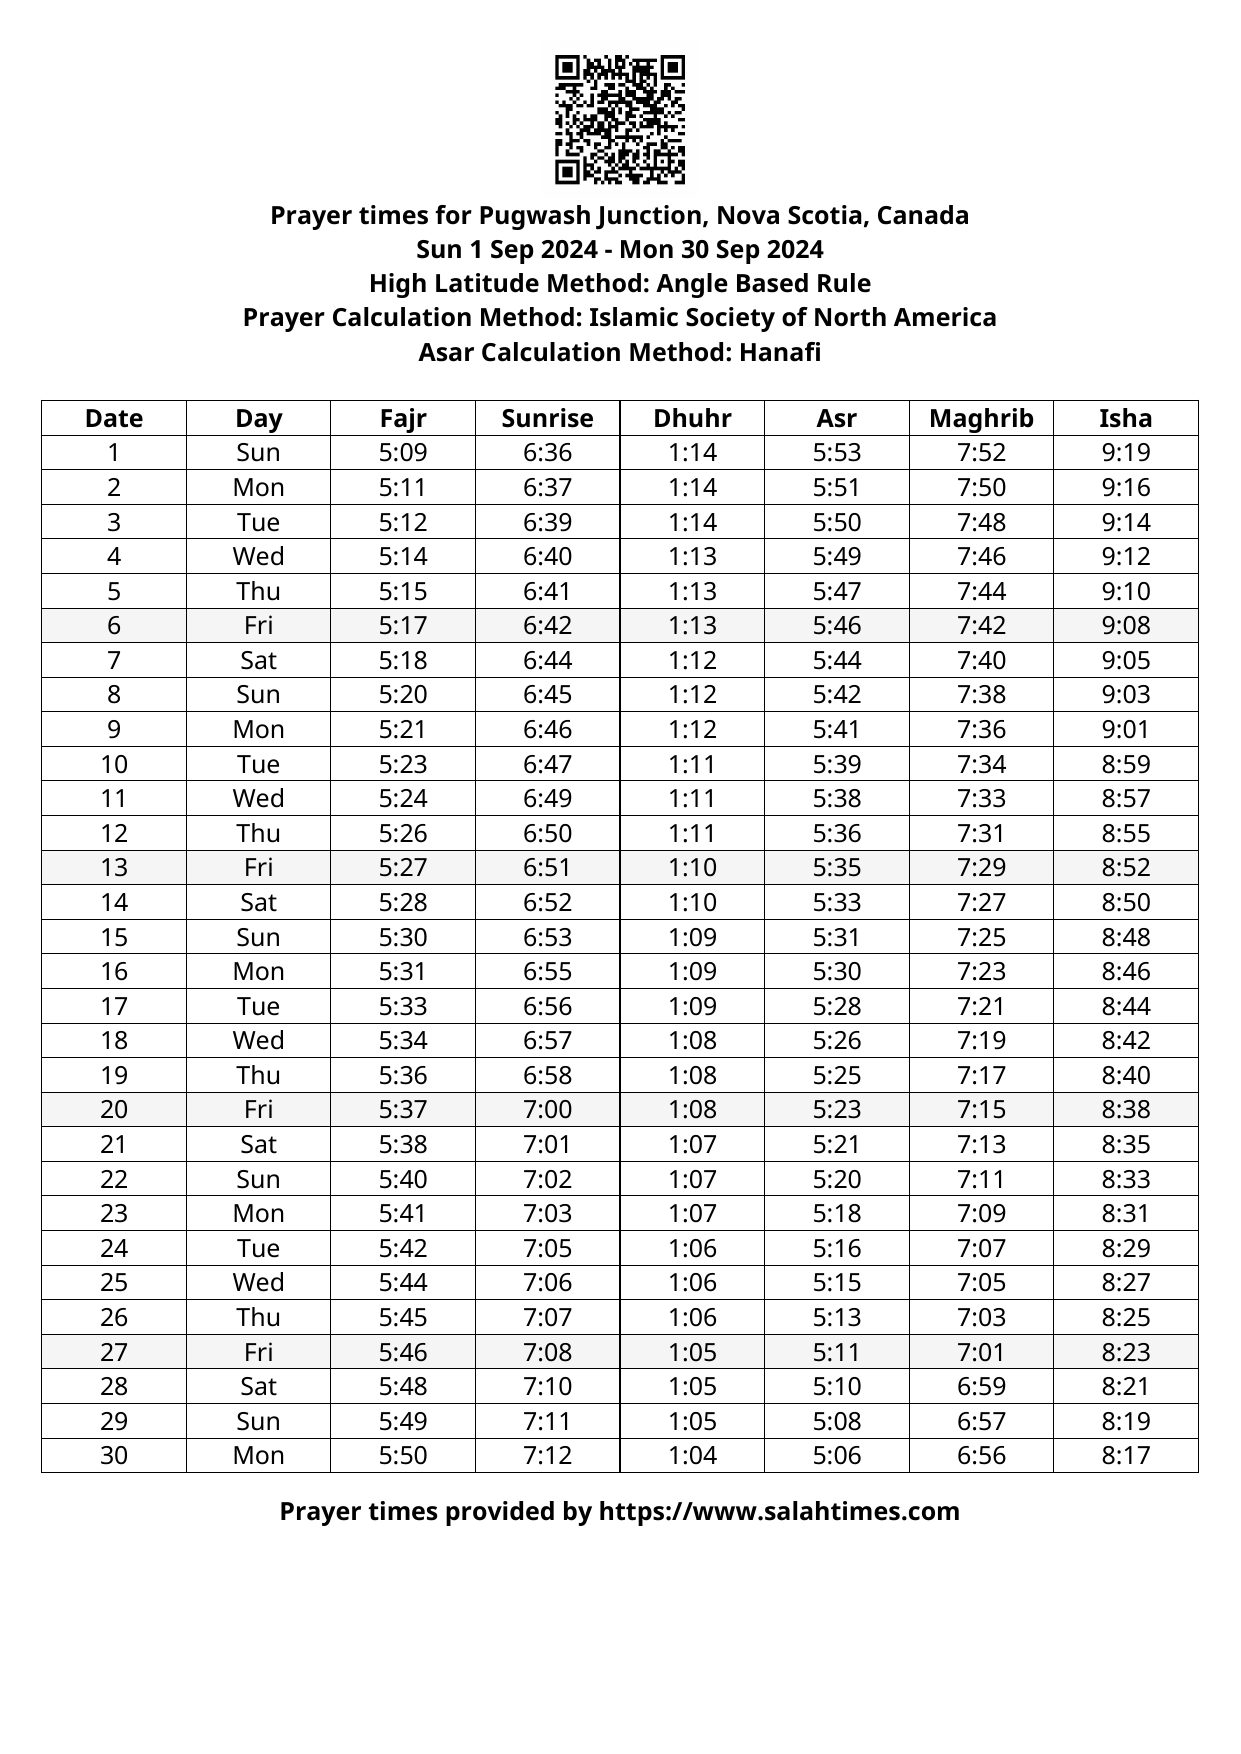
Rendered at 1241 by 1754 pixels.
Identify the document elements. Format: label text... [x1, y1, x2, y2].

table_cell 6:51 [476, 851, 619, 884]
table_cell Wed [187, 539, 330, 573]
table_cell 7:33 [910, 781, 1053, 815]
table_cell 5:53 [765, 436, 909, 469]
table_cell 1 [42, 436, 186, 469]
table_cell 1:14 [621, 505, 764, 538]
table_cell 29 [42, 1404, 186, 1437]
table_cell 20 [42, 1093, 186, 1126]
table_cell 5:31 [765, 920, 909, 953]
text Prayer Calculation Method: Islamic Society of North America [42, 300, 1198, 334]
table_cell 1:04 [621, 1439, 764, 1472]
table_cell 5:34 [331, 1024, 475, 1057]
table_cell 1:11 [621, 747, 764, 780]
table_cell 9:12 [1054, 539, 1198, 573]
table_cell 8:50 [1054, 885, 1198, 919]
table_cell 8:23 [1054, 1335, 1198, 1368]
table_cell 7:03 [910, 1300, 1053, 1334]
table_cell 1:13 [621, 609, 764, 642]
table_cell 7:25 [910, 920, 1053, 953]
table_cell 8:42 [1054, 1024, 1198, 1057]
table_cell 12 [42, 816, 186, 849]
table_cell 15 [42, 920, 186, 953]
table_cell 6:53 [476, 920, 619, 953]
table_cell 2 [42, 470, 186, 504]
table_cell 7:06 [476, 1266, 619, 1299]
table_cell 1:05 [621, 1335, 764, 1368]
table_cell 5:08 [765, 1404, 909, 1437]
table_cell 5:46 [765, 609, 909, 642]
table_cell 5:20 [331, 678, 475, 711]
table_cell 7:31 [910, 816, 1053, 849]
table_cell 23 [42, 1196, 186, 1230]
table_cell 9:03 [1054, 678, 1198, 711]
table_cell 5:38 [765, 781, 909, 815]
table_cell 5:28 [765, 989, 909, 1022]
table_cell 5:45 [331, 1300, 475, 1334]
table_cell Tue [187, 1231, 330, 1264]
table_cell 7:11 [910, 1162, 1053, 1195]
table_cell 1:08 [621, 1058, 764, 1092]
table_cell 28 [42, 1369, 186, 1403]
table_cell 6:47 [476, 747, 619, 780]
table_cell 5:11 [331, 470, 475, 504]
table_cell 7:23 [910, 954, 1053, 988]
table_cell 7:52 [910, 436, 1053, 469]
table_cell 6:42 [476, 609, 619, 642]
table_cell 6:57 [910, 1404, 1053, 1437]
table_cell 1:07 [621, 1196, 764, 1230]
table_cell 7:07 [910, 1231, 1053, 1264]
table_cell 5:21 [331, 712, 475, 746]
table_cell 27 [42, 1335, 186, 1368]
table_cell 6:58 [476, 1058, 619, 1092]
table_cell 7:12 [476, 1439, 619, 1472]
table_cell 1:14 [621, 470, 764, 504]
table_cell 8:48 [1054, 920, 1198, 953]
table_cell 6:36 [476, 436, 619, 469]
table_cell 5:15 [765, 1266, 909, 1299]
table_cell 5:15 [331, 574, 475, 607]
table_cell 1:06 [621, 1300, 764, 1334]
table_cell Wed [187, 1266, 330, 1299]
table_cell 5:33 [765, 885, 909, 919]
table_cell 5:40 [331, 1162, 475, 1195]
table_cell 5:30 [331, 920, 475, 953]
table_header Fajr [331, 401, 475, 434]
table_cell 5:44 [765, 643, 909, 677]
table_cell Mon [187, 470, 330, 504]
table_cell 6:44 [476, 643, 619, 677]
table_cell 5:23 [331, 747, 475, 780]
table_cell 5:26 [331, 816, 475, 849]
table_cell 5:13 [765, 1300, 909, 1334]
table_cell 7:13 [910, 1127, 1053, 1161]
table_cell 5:20 [765, 1162, 909, 1195]
table_cell 1:07 [621, 1162, 764, 1195]
table_cell 1:07 [621, 1127, 764, 1161]
table_cell 1:09 [621, 920, 764, 953]
table_cell Tue [187, 505, 330, 538]
table_cell 7:00 [476, 1093, 619, 1126]
table_cell 5:12 [331, 505, 475, 538]
table_cell 9:19 [1054, 436, 1198, 469]
table_cell 5:48 [331, 1369, 475, 1403]
table_cell 5:50 [331, 1439, 475, 1472]
table_cell 6:59 [910, 1369, 1053, 1403]
table_cell 5 [42, 574, 186, 607]
table_cell 5:42 [765, 678, 909, 711]
table_cell 5:47 [765, 574, 909, 607]
table_cell 5:35 [765, 851, 909, 884]
table_cell 26 [42, 1300, 186, 1334]
table_cell 7:36 [910, 712, 1053, 746]
picture [542, 41, 699, 198]
table_cell 8:35 [1054, 1127, 1198, 1161]
table_cell Sat [187, 885, 330, 919]
table_cell 8:31 [1054, 1196, 1198, 1230]
table_cell 5:16 [765, 1231, 909, 1264]
text Sun 1 Sep 2024 - Mon 30 Sep 2024 [42, 232, 1198, 266]
table_cell Sun [187, 436, 330, 469]
table_cell 7:48 [910, 505, 1053, 538]
table_cell 8:33 [1054, 1162, 1198, 1195]
table_cell Fri [187, 1335, 330, 1368]
table_cell 5:17 [331, 609, 475, 642]
table_cell Tue [187, 747, 330, 780]
text Asar Calculation Method: Hanafi [42, 334, 1198, 368]
table_cell 1:09 [621, 954, 764, 988]
table_cell 5:09 [331, 436, 475, 469]
table_cell Sat [187, 1127, 330, 1161]
table_cell 5:18 [331, 643, 475, 677]
table_cell 6:55 [476, 954, 619, 988]
table_cell 1:10 [621, 885, 764, 919]
table_cell 6 [42, 609, 186, 642]
table_cell Sun [187, 1162, 330, 1195]
table_header Isha [1054, 401, 1198, 434]
table_cell 6:50 [476, 816, 619, 849]
table_cell 10 [42, 747, 186, 780]
table_cell Wed [187, 781, 330, 815]
table_cell Tue [187, 989, 330, 1022]
table_cell 5:23 [765, 1093, 909, 1126]
table_cell 5:33 [331, 989, 475, 1022]
text High Latitude Method: Angle Based Rule [42, 266, 1198, 300]
table_cell 8:55 [1054, 816, 1198, 849]
table_cell 9:05 [1054, 643, 1198, 677]
table_cell Mon [187, 954, 330, 988]
table_cell 14 [42, 885, 186, 919]
table_cell Sat [187, 1369, 330, 1403]
table_cell Thu [187, 1300, 330, 1334]
table_cell Thu [187, 1058, 330, 1092]
table_cell 5:50 [765, 505, 909, 538]
table_cell 5:39 [765, 747, 909, 780]
table_cell 6:49 [476, 781, 619, 815]
table_header Asr [765, 401, 909, 434]
table_cell 1:09 [621, 989, 764, 1022]
table_cell 6:45 [476, 678, 619, 711]
table_cell 1:11 [621, 781, 764, 815]
table_cell 1:08 [621, 1024, 764, 1057]
table_header Sunrise [476, 401, 619, 434]
table_cell 4 [42, 539, 186, 573]
table_cell 5:51 [765, 470, 909, 504]
table_cell 7:40 [910, 643, 1053, 677]
table_cell 1:06 [621, 1231, 764, 1264]
table_cell Sun [187, 678, 330, 711]
table_cell 1:14 [621, 436, 764, 469]
table_cell 21 [42, 1127, 186, 1161]
table_cell 6:57 [476, 1024, 619, 1057]
table_cell 7:09 [910, 1196, 1053, 1230]
table_cell Fri [187, 609, 330, 642]
table_cell Sun [187, 1404, 330, 1437]
table_cell 8:25 [1054, 1300, 1198, 1334]
table_cell 22 [42, 1162, 186, 1195]
table_cell 11 [42, 781, 186, 815]
table_cell 8:52 [1054, 851, 1198, 884]
table_cell 1:13 [621, 539, 764, 573]
table_cell 5:14 [331, 539, 475, 573]
table_cell 5:36 [331, 1058, 475, 1092]
table_cell Thu [187, 574, 330, 607]
table_cell Mon [187, 1439, 330, 1472]
table_cell 9:16 [1054, 470, 1198, 504]
table_cell 6:52 [476, 885, 619, 919]
table_cell 5:26 [765, 1024, 909, 1057]
table_cell 1:11 [621, 816, 764, 849]
table_cell 8 [42, 678, 186, 711]
text Prayer times for Pugwash Junction, Nova Scotia, Canada [42, 198, 1198, 232]
table_cell 5:37 [331, 1093, 475, 1126]
table_cell 7:50 [910, 470, 1053, 504]
table_cell 5:06 [765, 1439, 909, 1472]
table_cell 5:21 [765, 1127, 909, 1161]
table_cell 5:44 [331, 1266, 475, 1299]
text Prayer times provided by https://www.salahtimes.com [42, 1494, 1198, 1528]
table_cell 5:49 [331, 1404, 475, 1437]
table_cell 6:46 [476, 712, 619, 746]
table_header Dhuhr [621, 401, 764, 434]
table_cell 5:18 [765, 1196, 909, 1230]
table_cell 5:46 [331, 1335, 475, 1368]
table_cell 7:17 [910, 1058, 1053, 1092]
table_cell 6:39 [476, 505, 619, 538]
table_cell 7:29 [910, 851, 1053, 884]
table_cell 30 [42, 1439, 186, 1472]
table_cell 9:10 [1054, 574, 1198, 607]
table_cell Mon [187, 1196, 330, 1230]
table_cell 8:59 [1054, 747, 1198, 780]
table_cell 5:49 [765, 539, 909, 573]
table_cell 7:11 [476, 1404, 619, 1437]
table_cell 1:10 [621, 851, 764, 884]
table_cell 1:05 [621, 1404, 764, 1437]
table_cell 1:05 [621, 1369, 764, 1403]
table_cell 7 [42, 643, 186, 677]
table_cell 17 [42, 989, 186, 1022]
table_cell 5:30 [765, 954, 909, 988]
table_cell 9:08 [1054, 609, 1198, 642]
table_cell 5:10 [765, 1369, 909, 1403]
table_cell 7:44 [910, 574, 1053, 607]
table_cell Fri [187, 1093, 330, 1126]
table_header Date [42, 401, 186, 434]
table_cell 7:42 [910, 609, 1053, 642]
table_cell 1:12 [621, 678, 764, 711]
table_cell 9:01 [1054, 712, 1198, 746]
table_cell 5:38 [331, 1127, 475, 1161]
table_cell 8:44 [1054, 989, 1198, 1022]
table_cell 6:56 [476, 989, 619, 1022]
table_cell 7:10 [476, 1369, 619, 1403]
table_cell 16 [42, 954, 186, 988]
table_cell 5:24 [331, 781, 475, 815]
table_cell 1:12 [621, 643, 764, 677]
table_cell 7:15 [910, 1093, 1053, 1126]
table_cell 7:19 [910, 1024, 1053, 1057]
table_cell 5:42 [331, 1231, 475, 1264]
table_cell 6:56 [910, 1439, 1053, 1472]
table_cell 8:46 [1054, 954, 1198, 988]
table_header Day [187, 401, 330, 434]
table_cell 1:13 [621, 574, 764, 607]
table_cell 7:01 [476, 1127, 619, 1161]
table_cell 5:31 [331, 954, 475, 988]
table_cell 8:27 [1054, 1266, 1198, 1299]
table_cell 6:40 [476, 539, 619, 573]
table_cell 5:27 [331, 851, 475, 884]
table_cell 18 [42, 1024, 186, 1057]
table_cell 5:41 [331, 1196, 475, 1230]
table_cell 25 [42, 1266, 186, 1299]
table_cell 7:34 [910, 747, 1053, 780]
table_cell Sun [187, 920, 330, 953]
table_cell 19 [42, 1058, 186, 1092]
table_cell 7:05 [476, 1231, 619, 1264]
table_cell 7:07 [476, 1300, 619, 1334]
table_cell Fri [187, 851, 330, 884]
table_cell 1:08 [621, 1093, 764, 1126]
table_cell 7:03 [476, 1196, 619, 1230]
table_cell 5:36 [765, 816, 909, 849]
table_cell 7:21 [910, 989, 1053, 1022]
table_cell 8:38 [1054, 1093, 1198, 1126]
table_cell 7:05 [910, 1266, 1053, 1299]
table_cell 13 [42, 851, 186, 884]
table_cell Mon [187, 712, 330, 746]
table_cell 7:46 [910, 539, 1053, 573]
table_cell 1:06 [621, 1266, 764, 1299]
table_cell Sat [187, 643, 330, 677]
table_cell 8:40 [1054, 1058, 1198, 1092]
table_cell 7:08 [476, 1335, 619, 1368]
table_cell 5:25 [765, 1058, 909, 1092]
table_cell 8:17 [1054, 1439, 1198, 1472]
table_cell 8:57 [1054, 781, 1198, 815]
table_cell 7:38 [910, 678, 1053, 711]
table_cell 9:14 [1054, 505, 1198, 538]
table_cell 8:21 [1054, 1369, 1198, 1403]
table_cell 5:41 [765, 712, 909, 746]
table_cell 8:29 [1054, 1231, 1198, 1264]
table_cell 6:37 [476, 470, 619, 504]
table_cell 5:28 [331, 885, 475, 919]
table_cell Wed [187, 1024, 330, 1057]
table_cell 1:12 [621, 712, 764, 746]
table_cell 7:01 [910, 1335, 1053, 1368]
table_cell 6:41 [476, 574, 619, 607]
table_header Maghrib [910, 401, 1053, 434]
table_cell 7:27 [910, 885, 1053, 919]
table_cell 8:19 [1054, 1404, 1198, 1437]
table_cell Thu [187, 816, 330, 849]
table_cell 7:02 [476, 1162, 619, 1195]
table_cell 9 [42, 712, 186, 746]
table_cell 24 [42, 1231, 186, 1264]
table_cell 3 [42, 505, 186, 538]
table_cell 5:11 [765, 1335, 909, 1368]
